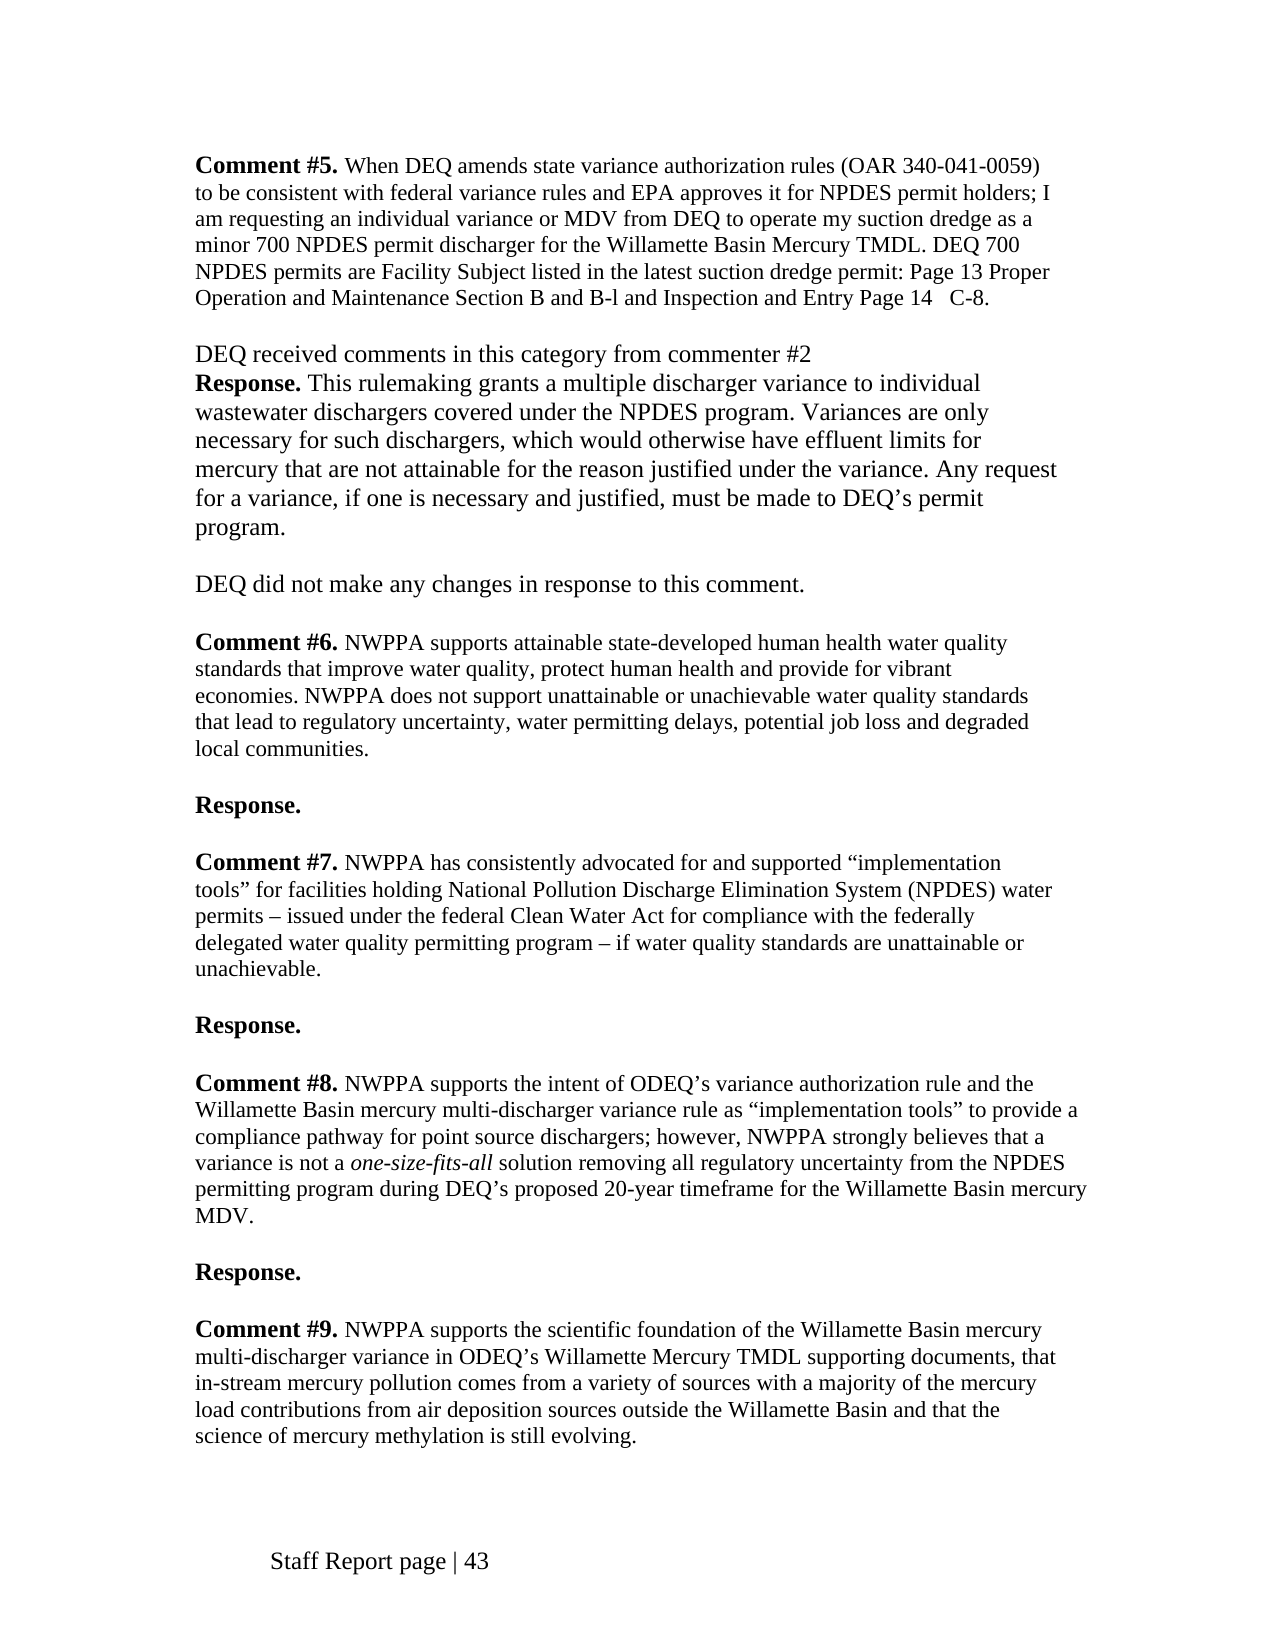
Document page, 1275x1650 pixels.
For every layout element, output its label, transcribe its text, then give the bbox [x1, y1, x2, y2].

text Response. This rulemaking grants a multiple discharger variance to individual wastewater dischargers covered under the NPDES program. Variances are only necessary for such dischargers, which would otherwise have effluent limits for mercury that are not attainable for the reason justified under the variance. Any request for a variance, if one is necessary and justified, must be made to DEQ’s permit program. [195, 368, 1059, 541]
text Comment #8. NWPPA supports the intent of ODEQ’s variance authorization rule and the Willamette Basin mercury multi-discharger variance rule as “implementation tools” to provide a compliance pathway for point source dischargers; however, NWPPA strongly believes that a variance is not a one-size-fits-all solution removing all regulatory uncertainty from the NPDES permitting program during DEQ’s proposed 20-year timeframe for the Willamette Basin mercury MDV. [195, 1068, 1125, 1228]
list DEQ received XX NUMBER comments in this category from commenter #2 [195, 339, 1059, 368]
text Response. [195, 790, 1059, 818]
text Comment #6. NWPPA supports attainable state-developed human health water quality standards that improve water quality, protect human health and provide for vibrant economies. NWPPA does not support unattainable or unachievable water quality standards that lead to regulatory uncertainty, water permitting delays, potential job loss and degraded local communities. [195, 627, 1059, 761]
text Comment #9. NWPPA supports the scientific foundation of the Willamette Basin mercury multi-discharger variance in ODEQ’s Willamette Mercury TMDL supporting documents, that in-stream mercury pollution comes from a variety of sources with a majority of the mercury load contributions from air deposition sources outside the Willamette Basin and that the science of mercury methylation is still evolving. [195, 1314, 1059, 1448]
text Response. [195, 1010, 1059, 1039]
text Comment #7. NWPPA has consistently advocated for and supported “implementation tools” for facilities holding National Pollution Discharge Elimination System (NPDES) water permits – issued under the federal Clean Water Act for compliance with the federally delegated water quality permitting program – if water quality standards are unattainable or unachievable. [195, 847, 1059, 981]
text DEQ did not make any changes in response to this comment. Enter DEQ’s response to this category of comments. [195, 569, 1059, 598]
text Response. [195, 1257, 1059, 1286]
list Comment #5. When DEQ amends state variance authorization rules (OAR 340-041-0059) to be consistent with federal variance rules and EPA approves it for NPDES permit holders; I am requesting an individual variance or MDV from DEQ to operate my suction dredge as a minor 700 NPDES permit discharger for the Willamette Basin Mercury TMDL. DEQ 700 NPDES permits are Facility Subject listed in the latest suction dredge permit: Page 13 Proper Operation and Maintenance Section B and B-l and Inspection and Entry Page 14 C-8. [195, 150, 1059, 311]
